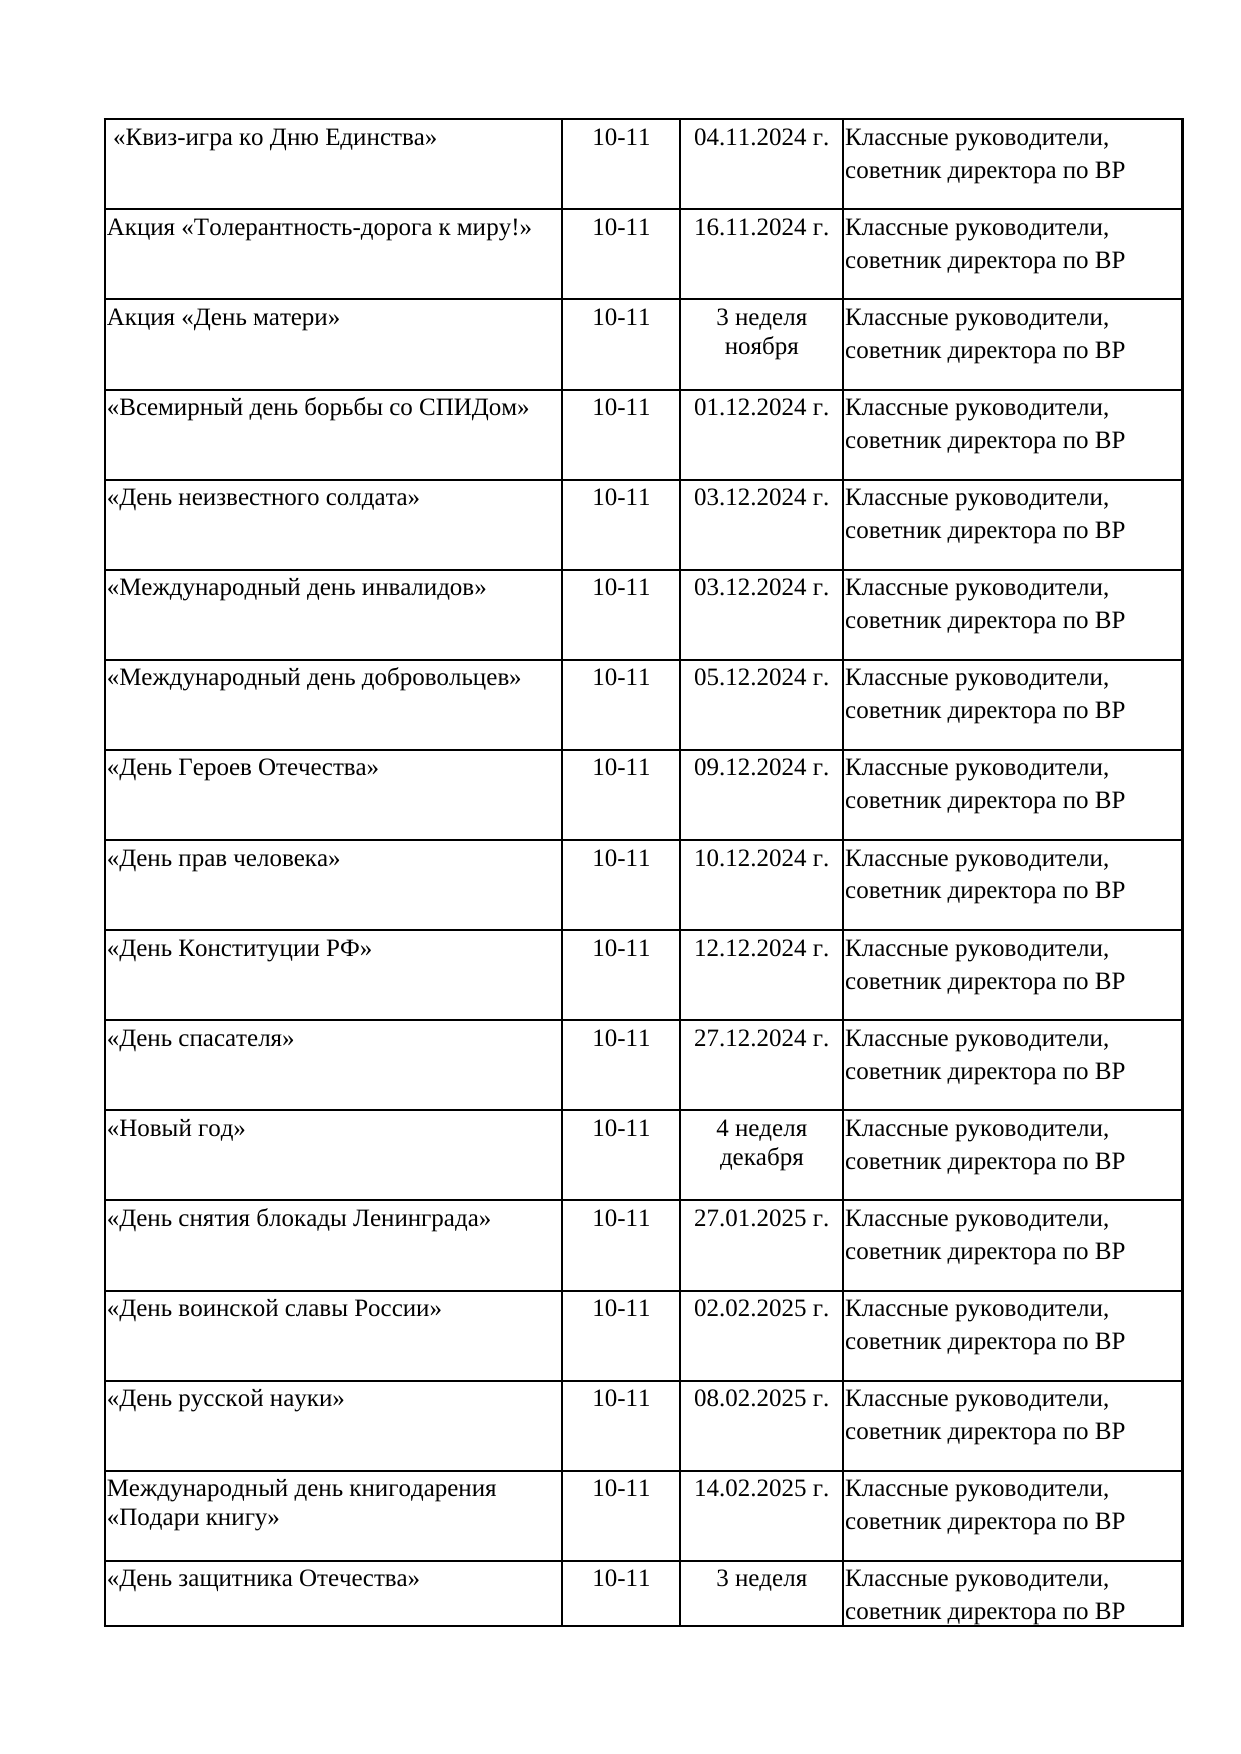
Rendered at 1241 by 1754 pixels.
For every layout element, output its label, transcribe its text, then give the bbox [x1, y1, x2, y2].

table_cell 10-11 [563, 120, 679, 208]
table_cell 10-11 [563, 1562, 679, 1625]
table_cell 27.01.2025 г. [681, 1201, 842, 1289]
table_cell 3 неделя ноября [681, 300, 842, 388]
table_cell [106, 1562, 561, 1625]
table_cell 12.12.2024 г. [681, 931, 842, 1019]
table_cell Классные руководители, советник директора по ВР [844, 1382, 1181, 1470]
table_cell 03.12.2024 г. [681, 481, 842, 569]
table_cell «День снятия блокады Ленинграда» [106, 1201, 561, 1289]
table_cell 10-11 [563, 931, 679, 1019]
table_cell 09.12.2024 г. [681, 751, 842, 839]
table_cell 10-11 [563, 1021, 679, 1109]
table_cell «День русской науки» [106, 1382, 561, 1470]
table_cell 01.12.2024 г. [681, 391, 842, 478]
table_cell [844, 120, 1181, 208]
table_cell 10-11 [563, 1472, 679, 1560]
table_cell Классные руководители, советник директора по ВР [844, 1292, 1181, 1379]
table_cell 02.02.2025 г. [681, 1292, 842, 1379]
table_cell 10.12.2024 г. [681, 841, 842, 929]
table_cell «Квиз-игра ко Дню Единства» [106, 120, 561, 208]
table_cell 04.11.2024 г. [681, 120, 842, 208]
table_cell «День прав человека» [106, 841, 561, 929]
table_cell «Всемирный день борьбы со СПИДом» [106, 391, 561, 478]
table_cell 10-11 [563, 1382, 679, 1470]
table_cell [844, 1562, 1181, 1625]
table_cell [844, 210, 1181, 298]
table_cell «День Конституции РФ» [106, 931, 561, 1019]
table_cell «День неизвестного солдата» [106, 481, 561, 569]
table_cell «Новый год» [106, 1111, 561, 1199]
table_cell 10-11 [563, 661, 679, 749]
table_cell 10-11 [563, 391, 679, 478]
table_cell Классные руководители, советник директора по ВР [844, 481, 1181, 569]
table_cell 05.12.2024 г. [681, 661, 842, 749]
table_cell «День спасателя» [106, 1021, 561, 1109]
table_cell 10-11 [563, 1292, 679, 1379]
table_cell Классные руководители, советник директора по ВР [844, 661, 1181, 749]
table_cell 10-11 [563, 300, 679, 388]
table_cell 14.02.2025 г. [681, 1472, 842, 1560]
table_cell 10-11 [563, 841, 679, 929]
table_cell 08.02.2025 г. [681, 1382, 842, 1470]
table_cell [844, 1472, 1181, 1560]
table_cell Классные руководители, советник директора по ВР [844, 841, 1181, 929]
table_cell «День Героев Отечества» [106, 751, 561, 839]
table_cell 27.12.2024 г. [681, 1021, 842, 1109]
table_cell Классные руководители, советник директора по ВР [844, 300, 1181, 388]
table_cell Акция «День матери» [106, 300, 561, 388]
table_cell Классные руководители, советник директора по ВР [844, 571, 1181, 659]
table_cell 16.11.2024 г. [681, 210, 842, 298]
table_cell «День воинской славы России» [106, 1292, 561, 1379]
table_cell 4 неделя декабря [681, 1111, 842, 1199]
table_cell Международный день книгодарения «Подари книгу» [106, 1472, 561, 1560]
table_cell 10-11 [563, 1201, 679, 1289]
table_cell «Международный день добровольцев» [106, 661, 561, 749]
table_cell Классные руководители, советник директора по ВР [844, 391, 1181, 478]
table_cell Акция «Толерантность-дорога к миру!» [106, 210, 561, 298]
table_cell 3 неделя февраля [681, 1562, 842, 1625]
table_cell 10-11 [563, 481, 679, 569]
table_cell Классные руководители, советник директора по ВР [844, 1111, 1181, 1199]
table_cell Классные руководители, советник директора по ВР [844, 751, 1181, 839]
table_cell Классные руководители, советник директора по ВР [844, 1201, 1181, 1289]
table_cell Классные руководители, советник директора по ВР [844, 931, 1181, 1019]
table_cell 10-11 [563, 1111, 679, 1199]
table_cell «Международный день инвалидов» [106, 571, 561, 659]
table_cell Классные руководители, советник директора по ВР [844, 1021, 1181, 1109]
table_cell 10-11 [563, 210, 679, 298]
table_cell 03.12.2024 г. [681, 571, 842, 659]
table_cell 10-11 [563, 571, 679, 659]
table_cell 10-11 [563, 751, 679, 839]
